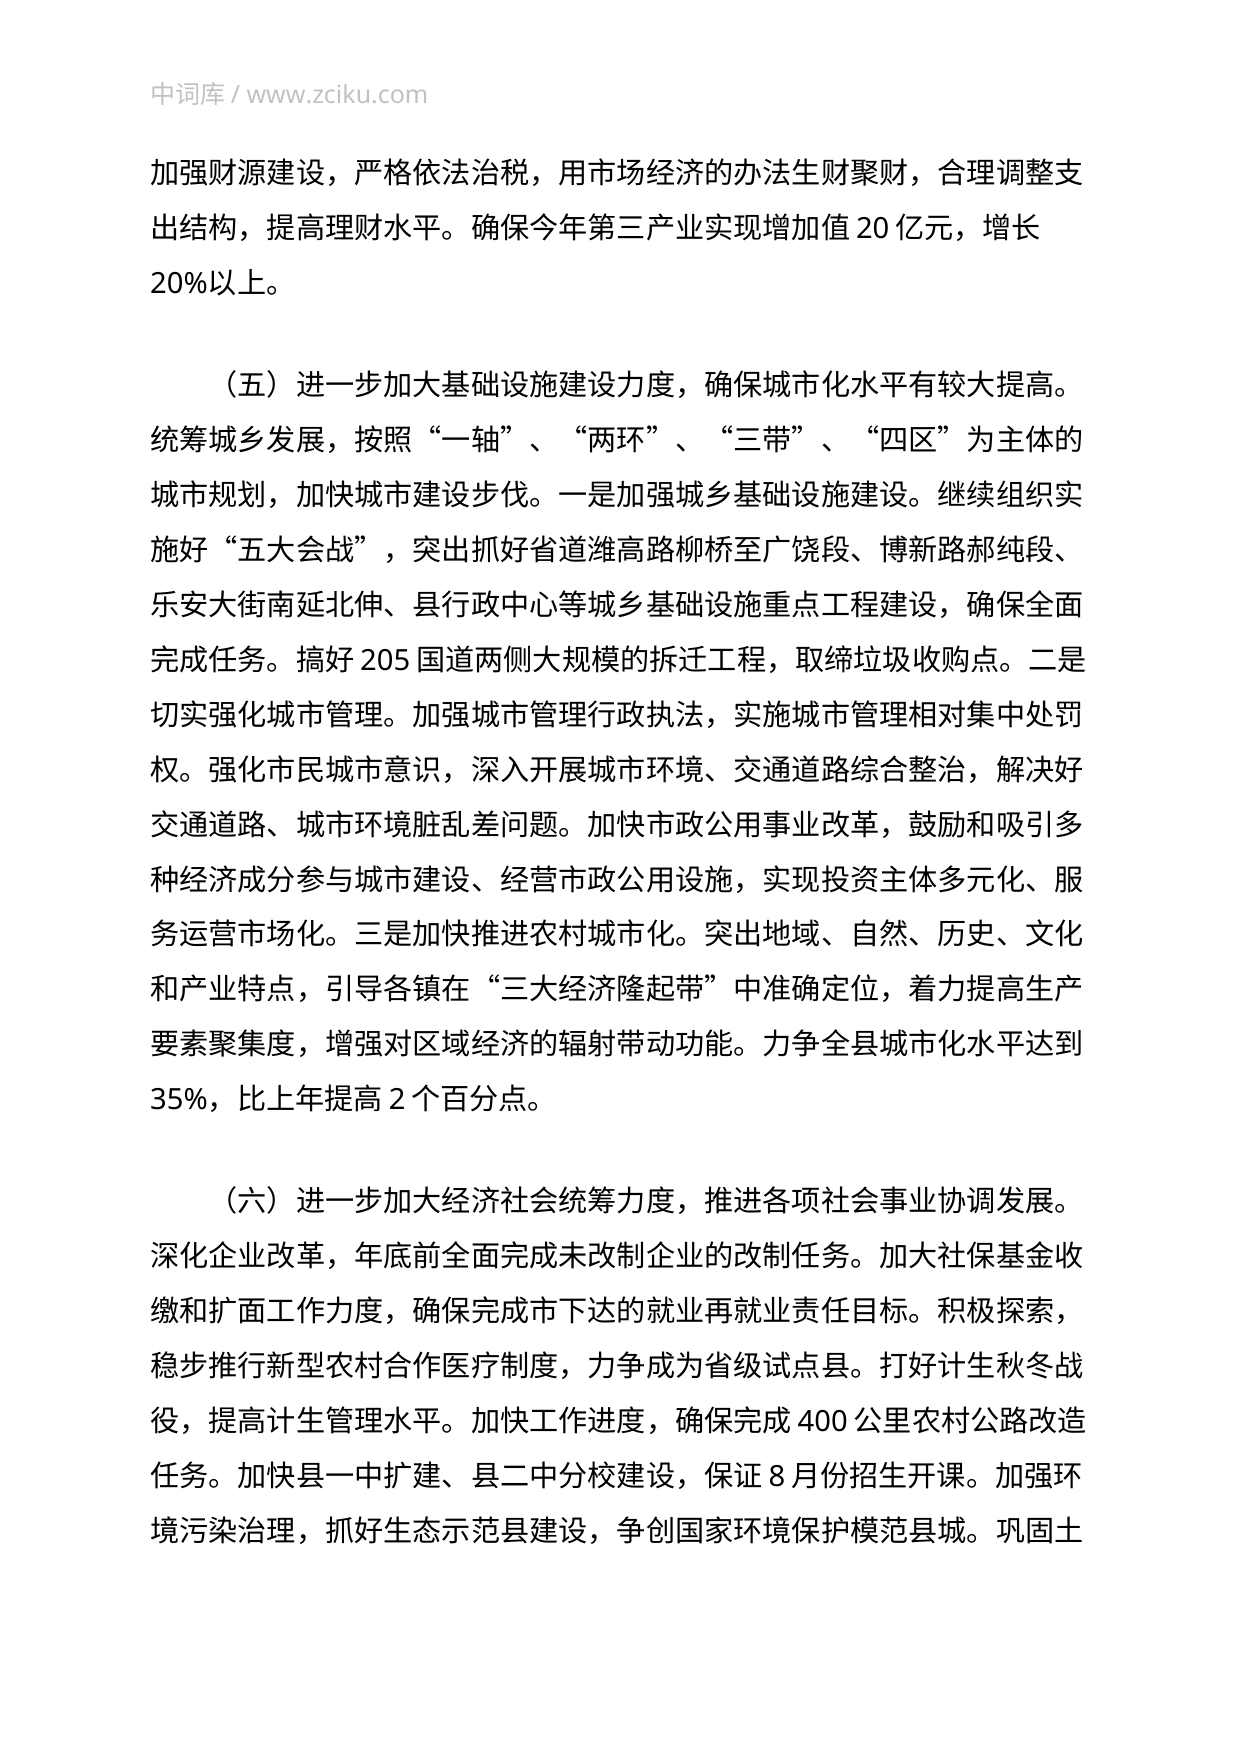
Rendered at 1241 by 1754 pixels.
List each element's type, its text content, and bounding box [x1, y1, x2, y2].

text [150, 1178, 1090, 1549]
text （五）进一步加大基础设施建设力度，确保城市化水平有较大提高。统筹城乡发展，按照“一轴”、“两环”、“三带”、“四区”为主体的城市规划，加快城市建设步伐。一是加强城乡基础设施建设。继续组织实施好“五大会战”，突出抓好省道潍高路柳桥至广饶段、博新路郝纯段、乐安大街南延北伸、县行政中心等城乡基础设施重点工程建设，确保全面完成任务。搞好205国道两侧大规模的拆迁工程，取缔垃圾收购点。二是切实强化城市管理。加强城市管理行政执法，实施城市管理相对集中处罚权。强化市民城市意识，深入开展城市环境、交通道路综合整治，解决好交通道路、城市环境脏乱差问题。加快市政公用事业改革，鼓励和吸引多种经济成分参与城市建设、经营市政公用设施，实现投资主体多元化、服务运营市场化。三是加快推进农村城市化。突出地域、自然、历史、文化和产业特点，引导各镇在“三大经济隆起带”中准确定位，着力提高生产要素聚集度，增强对区域经济的辐射带动功能。力争全县城市化水平达到35%，比上年提高2个百分点。 [150, 362, 1090, 1118]
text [150, 150, 1090, 302]
